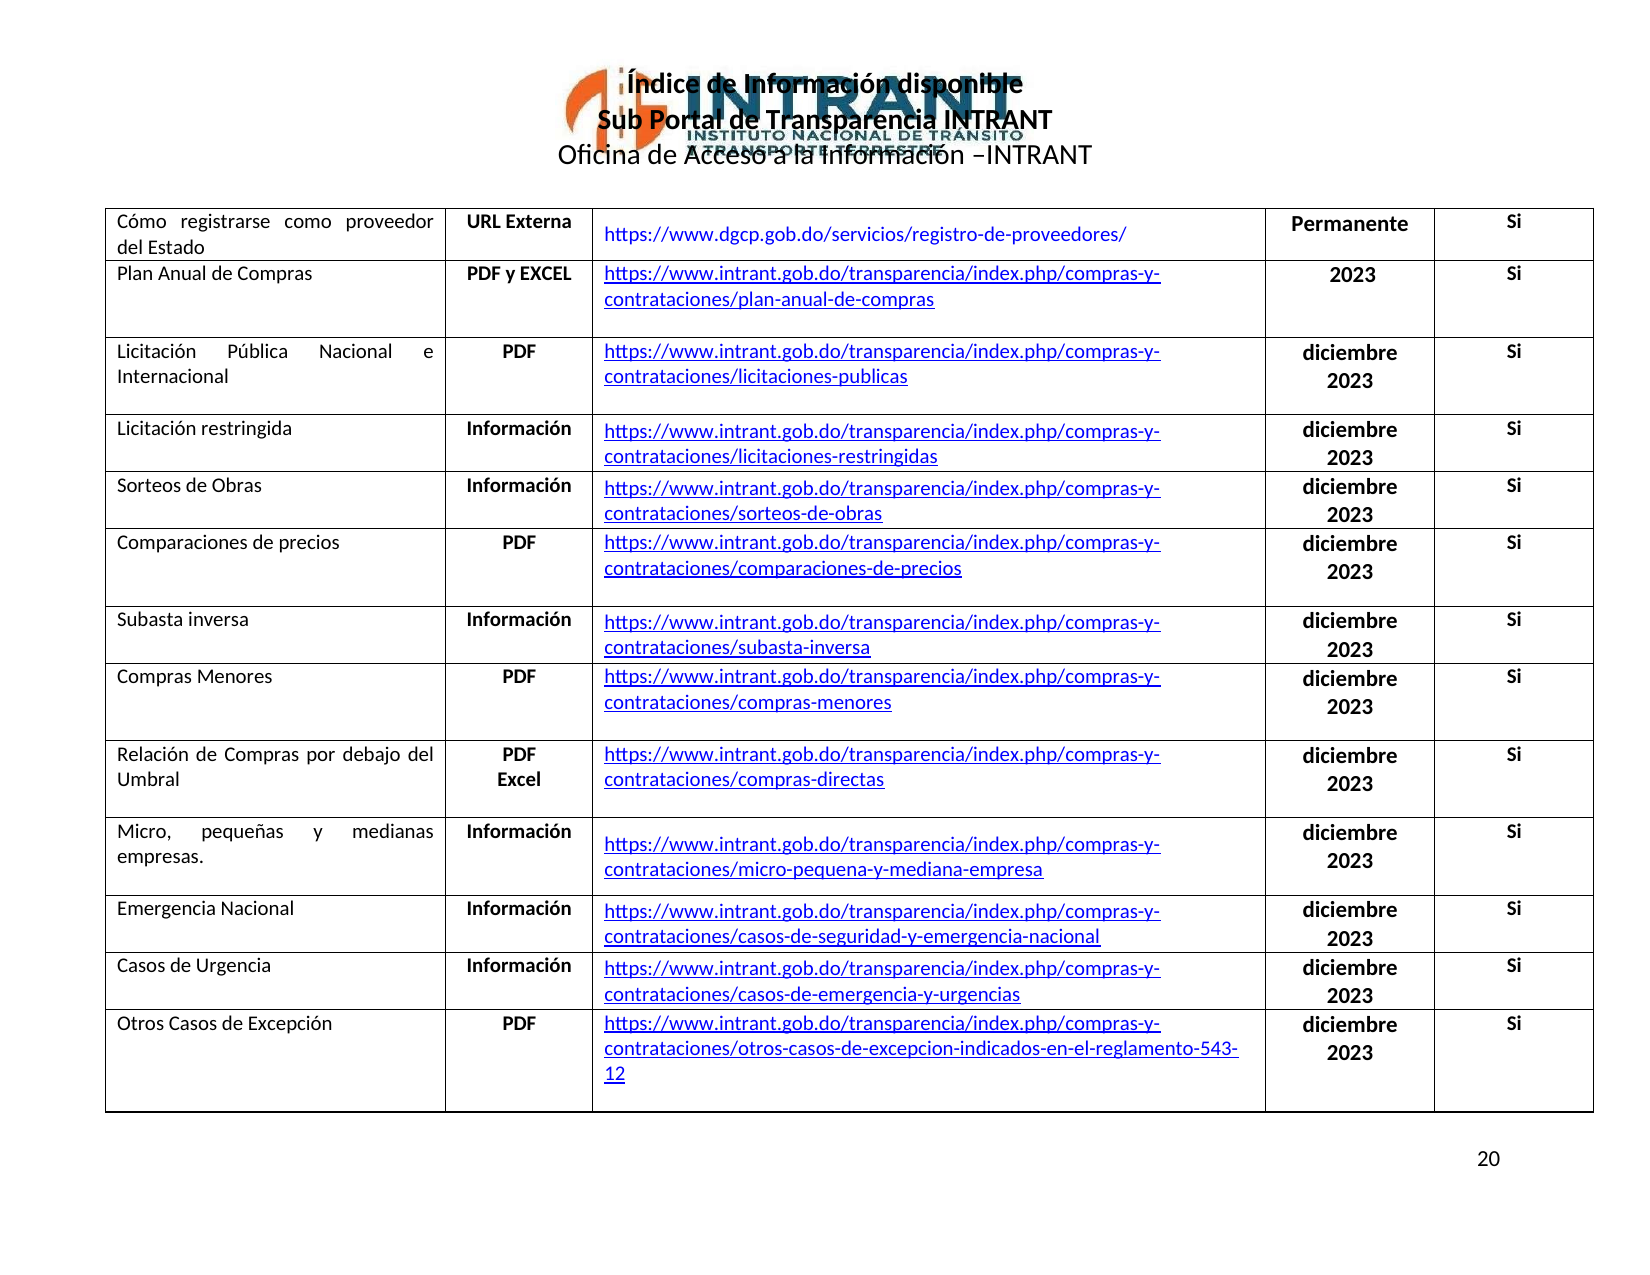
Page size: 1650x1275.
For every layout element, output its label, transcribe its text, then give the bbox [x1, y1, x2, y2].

table_cell diciembre 2023 [1266, 338, 1434, 414]
table_cell PDF [446, 664, 592, 740]
table_cell https://www.intrant.gob.do/transparencia/index.php/compras-y-contrataciones/casos-de-emergencia-y-urgencias [593, 953, 1265, 1009]
table_cell Emergencia Nacional [106, 896, 445, 952]
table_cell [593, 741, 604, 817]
table_cell Si [1435, 741, 1593, 817]
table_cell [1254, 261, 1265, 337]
table_cell Si [1435, 896, 1593, 952]
table_cell https://www.intrant.gob.do/transparencia/index.php/compras-y-contrataciones/subasta-inversa [593, 607, 1265, 663]
table_cell Si [1435, 338, 1593, 414]
table_cell diciembre 2023 [1266, 607, 1434, 663]
table_cell Si [1435, 1010, 1593, 1111]
table_cell https://www.dgcp.gob.do/servicios/registro-de-proveedores/ [593, 209, 1265, 259]
table_cell Permanente [1266, 209, 1434, 259]
table_cell Licitación Pública Nacional e Internacional [106, 338, 445, 414]
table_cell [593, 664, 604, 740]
table_cell PDF [446, 338, 592, 414]
table_cell https://www.intrant.gob.do/transparencia/index.php/compras-y-contrataciones/casos-de-seguridad-y-emergencia-nacional [593, 896, 1265, 952]
table_cell Si [1435, 953, 1593, 1009]
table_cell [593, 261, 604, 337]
table_cell Subasta inversa [106, 607, 445, 663]
table_cell Si [1435, 472, 1593, 528]
table_cell PDF y EXCEL [446, 261, 592, 337]
table_cell PDF [446, 529, 592, 606]
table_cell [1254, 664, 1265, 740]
table_cell Información [446, 607, 592, 663]
table_cell diciembre 2023 [1266, 896, 1434, 952]
table_cell diciembre 2023 [1266, 741, 1434, 817]
picture [555, 24, 1095, 208]
table_cell https://www.intrant.gob.do/transparencia/index.php/compras-y-contrataciones/sorteos-de-obras [593, 472, 1265, 528]
table_cell Información [446, 896, 592, 952]
table_cell diciembre 2023 [1266, 664, 1434, 740]
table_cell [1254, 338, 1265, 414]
table_cell diciembre 2023 [1266, 472, 1434, 528]
table_cell Si [1435, 261, 1593, 337]
table_cell Licitación restringida [106, 415, 445, 471]
table_cell 2023 [1266, 261, 1434, 337]
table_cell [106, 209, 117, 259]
table_cell Información [446, 953, 592, 1009]
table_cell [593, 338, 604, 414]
table_cell diciembre 2023 [1266, 529, 1434, 606]
table_cell diciembre 2023 [1266, 953, 1434, 1009]
table_cell Micro, pequeñas y medianas empresas. [106, 818, 445, 894]
table_cell Información [446, 472, 592, 528]
table_cell diciembre 2023 [1266, 415, 1434, 471]
table_cell Información [446, 415, 592, 471]
table_cell Si [1435, 209, 1593, 259]
table_cell Si [1435, 664, 1593, 740]
table_cell PDF Excel [446, 741, 592, 817]
table_cell Si [1435, 415, 1593, 471]
table_cell URL Externa [446, 209, 592, 259]
table_cell Información [446, 818, 592, 894]
table_cell Si [1435, 607, 1593, 663]
table_cell diciembre 2023 [1266, 1010, 1434, 1111]
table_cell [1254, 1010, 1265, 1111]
table_cell Otros Casos de Excepción [106, 1010, 445, 1111]
table_cell Cómo registrarse como proveedor del Estado [205, 209, 445, 259]
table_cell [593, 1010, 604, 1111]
table_cell Compras Menores [106, 664, 445, 740]
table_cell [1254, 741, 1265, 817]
table_cell https://www.intrant.gob.do/transparencia/index.php/compras-y-contrataciones/micro-pequena-y-mediana-empresa [593, 818, 1265, 894]
table_cell Si [1435, 529, 1593, 606]
table_cell diciembre 2023 [1266, 818, 1434, 894]
table_cell Sorteos de Obras [106, 472, 445, 528]
table_cell Comparaciones de precios [106, 529, 445, 606]
table_cell Relación de Compras por debajo del Umbral [106, 741, 445, 817]
table_cell Casos de Urgencia [106, 953, 445, 1009]
table_cell Plan Anual de Compras [106, 261, 445, 337]
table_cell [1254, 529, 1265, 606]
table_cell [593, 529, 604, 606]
table_cell https://www.intrant.gob.do/transparencia/index.php/compras-y-contrataciones/licitaciones-restringidas [593, 415, 1265, 471]
table_cell Si [1435, 818, 1593, 894]
table_cell PDF [446, 1010, 592, 1111]
